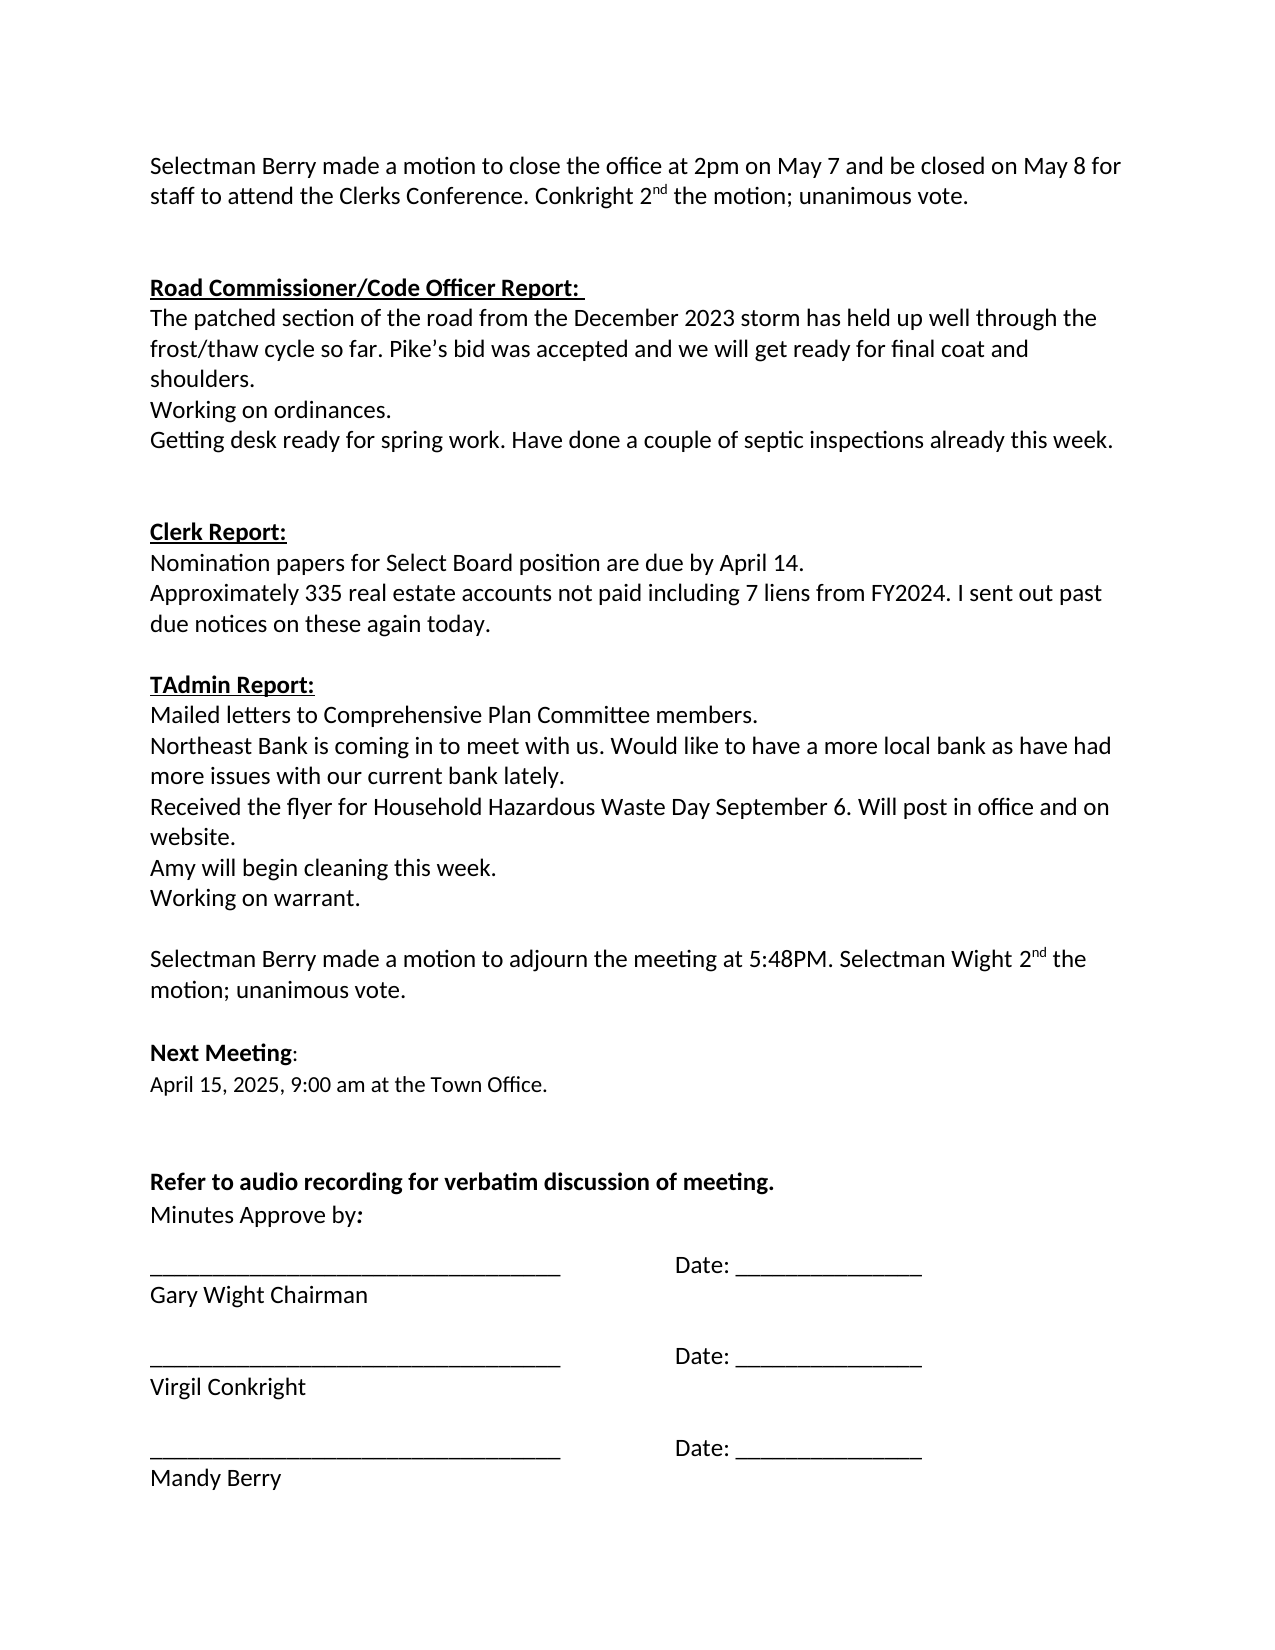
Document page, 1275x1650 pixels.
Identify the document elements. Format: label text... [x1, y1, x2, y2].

text Working on warrant. [150, 882, 1125, 913]
text Getting desk ready for spring work. Have done a couple of septic inspections already this week. [150, 425, 1125, 455]
text Received the flyer for Household Hazardous Waste Day September 6. Will post in office and on website. [150, 791, 1125, 852]
text Northeast Bank is coming in to meet with us. Would like to have a more local bank as have had more issues with our current bank lately. [150, 730, 1125, 791]
text The patched section of the road from the December 2023 storm has held up well through the frost/thaw cycle so far. Pike’s bid was accepted and we will get ready for final coat and shoulders. [150, 303, 1125, 394]
text Nomination papers for Select Board position are due by April 14. [150, 547, 1125, 577]
text _________________________________ Date: _______________ [150, 1341, 1125, 1371]
text Clerk Report: [150, 516, 1125, 547]
text Mandy Berry [150, 1463, 1125, 1493]
text April 15, 2025, 9:00 am at the Town Office. [150, 1070, 1125, 1098]
text _________________________________ Date: _______________ [150, 1432, 1125, 1463]
text Road Commissioner/Code Officer Report: [150, 272, 1125, 303]
text Virgil Conkright [150, 1371, 1125, 1402]
text Gary Wight Chairman [150, 1279, 1125, 1310]
text Refer to audio recording for verbatim discussion of meeting. [150, 1166, 1125, 1197]
text Next Meeting: [150, 1037, 1125, 1068]
text Mailed letters to Comprehensive Plan Committee members. [150, 699, 1125, 730]
text Selectman Berry made a motion to close the office at 2pm on May 7 and be closed on May 8 for staff to attend the Clerks Conference. Conkright 2nd the motion; unanimous vote. [150, 150, 1125, 211]
text Minutes Approve by: [150, 1199, 1125, 1230]
text Working on ordinances. [150, 394, 1125, 425]
text Approximately 335 real estate accounts not paid including 7 liens from FY2024. I sent out past due notices on these again today. [150, 577, 1125, 638]
text TAdmin Report: [150, 669, 1125, 699]
text _________________________________ Date: _______________ [150, 1249, 1125, 1279]
text Amy will begin cleaning this week. [150, 852, 1125, 882]
text Selectman Berry made a motion to adjourn the meeting at 5:48PM. Selectman Wight 2nd the motion; unanimous vote. [150, 943, 1125, 1004]
